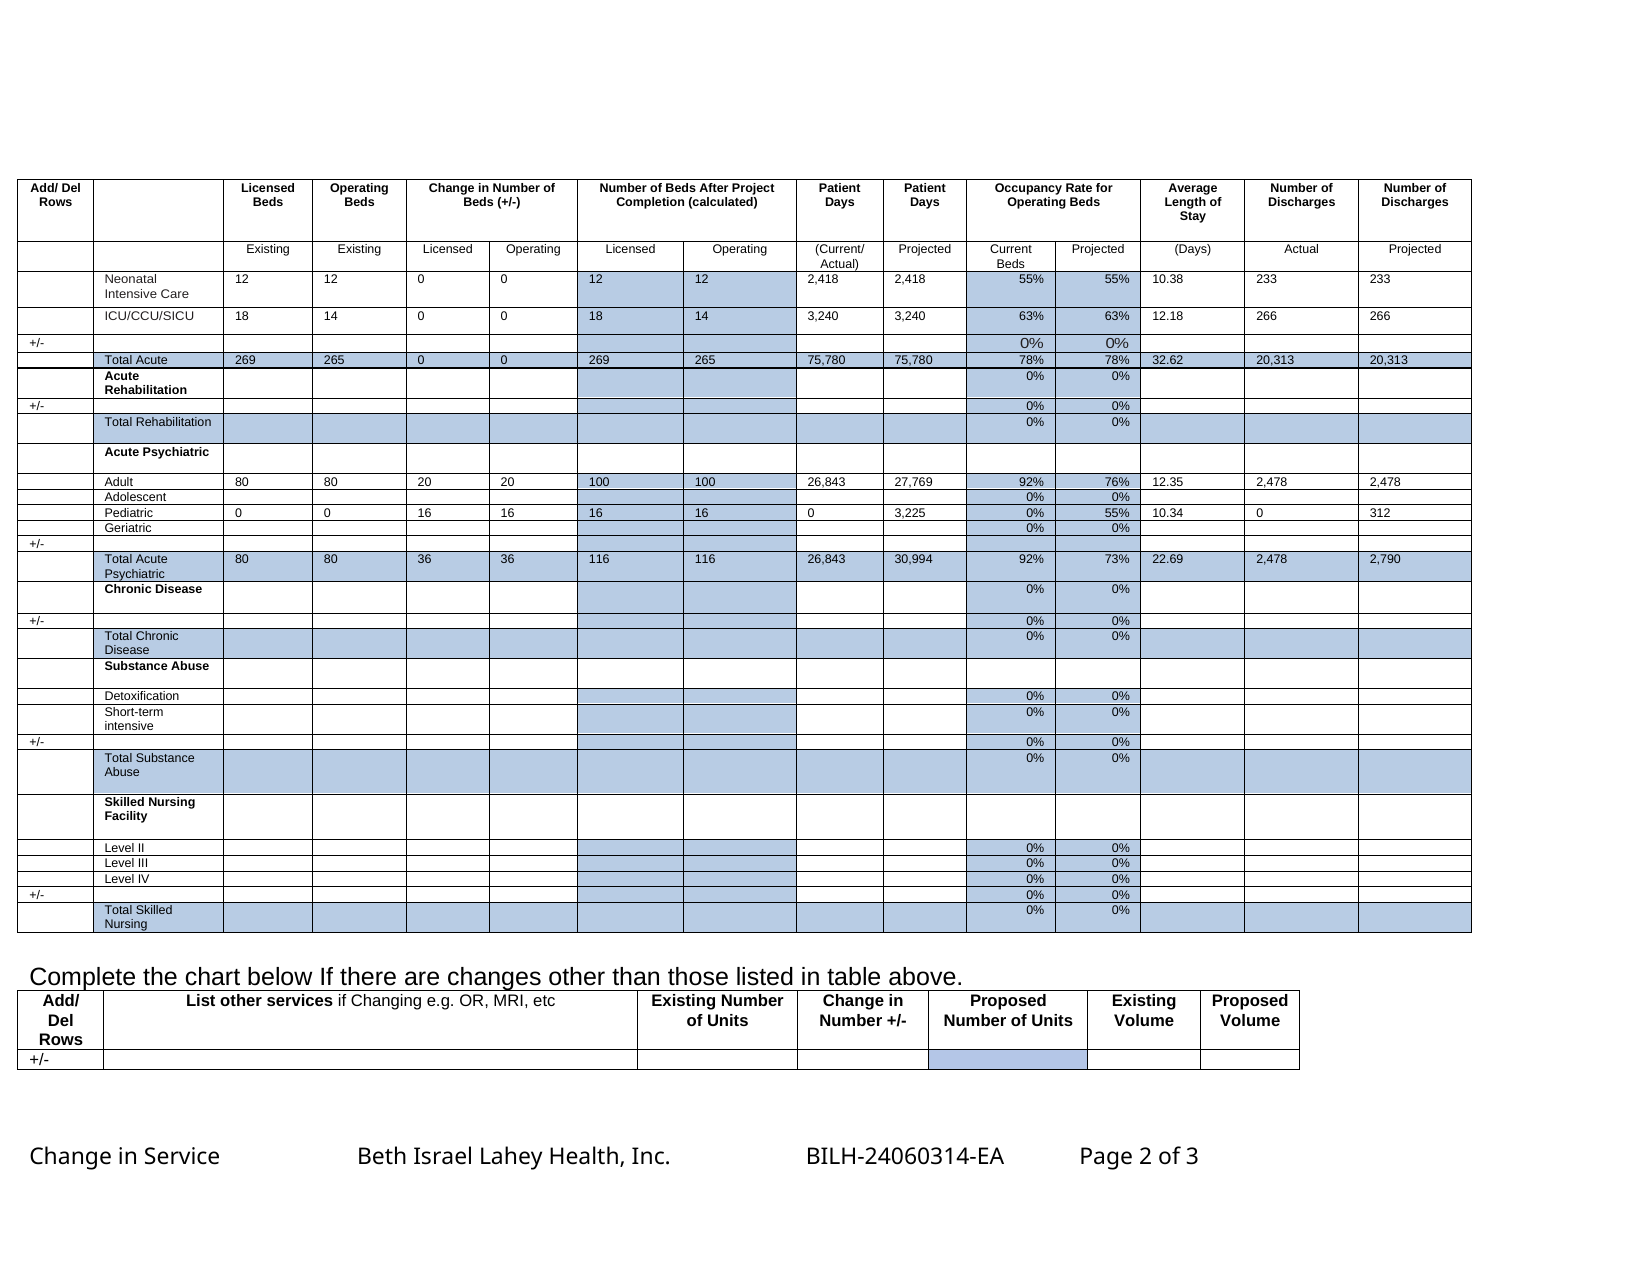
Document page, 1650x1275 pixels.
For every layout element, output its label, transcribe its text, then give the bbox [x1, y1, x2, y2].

table_cell 36 [490, 552, 577, 581]
table_cell [224, 536, 312, 551]
table_cell [224, 335, 312, 352]
table_cell 2,790 [1359, 552, 1471, 581]
table_cell (Current/ Actual) [797, 242, 883, 271]
table_cell [407, 582, 489, 612]
table_cell [578, 872, 683, 886]
table_cell 266 [1245, 308, 1358, 334]
table_cell [224, 614, 312, 628]
table_cell [18, 474, 93, 488]
table_cell [18, 903, 93, 932]
table_cell [684, 705, 796, 733]
table_cell [18, 582, 93, 612]
table_header Add/Del Rows [18, 991, 103, 1049]
table_cell [1245, 614, 1358, 628]
table_cell [1141, 335, 1244, 352]
table_cell [224, 795, 312, 839]
table_cell [224, 414, 312, 443]
table_cell [18, 414, 93, 443]
table_cell +/- [18, 1050, 103, 1069]
table_cell [884, 887, 966, 902]
table_cell 0% [1056, 750, 1140, 793]
table_cell [1245, 689, 1358, 703]
table_header Number of Beds After Project Completion (calculated) [578, 180, 796, 241]
table_cell [313, 369, 406, 397]
table_cell 116 [684, 552, 796, 581]
table_cell [18, 242, 93, 271]
table_cell [684, 521, 796, 535]
table_cell 0% [1056, 887, 1140, 902]
table_cell [684, 872, 796, 886]
table_cell [224, 872, 312, 886]
table_cell [1141, 614, 1244, 628]
table_cell [313, 521, 406, 535]
table_cell [797, 840, 883, 855]
table_cell Operating [490, 242, 577, 271]
table_cell [490, 536, 577, 551]
table_cell [578, 629, 683, 658]
table_cell Level II [94, 840, 223, 855]
table_cell [967, 795, 1055, 839]
table_cell [797, 887, 883, 902]
table_cell [407, 521, 489, 535]
table_cell [1359, 887, 1471, 902]
table_cell 269 [578, 353, 683, 367]
table_cell [1359, 490, 1471, 504]
table_cell [407, 750, 489, 793]
table_cell [797, 444, 883, 473]
table_cell [94, 335, 223, 352]
table_cell Chronic Disease [94, 582, 223, 612]
table_cell [18, 490, 93, 504]
table_cell [638, 1050, 797, 1069]
table_cell 12 [578, 272, 683, 307]
table_cell 0% [967, 840, 1055, 855]
table_cell [797, 369, 883, 397]
table_header Number of Discharges [1359, 180, 1471, 241]
table_cell [1245, 335, 1358, 352]
table_cell [1141, 490, 1244, 504]
table_cell 16 [578, 505, 683, 520]
table_cell [1141, 536, 1244, 551]
table_cell [1359, 521, 1471, 535]
table_cell Geriatric [94, 521, 223, 535]
table_cell 12 [313, 272, 406, 307]
table_header Patient Days [884, 180, 966, 241]
table_cell [578, 705, 683, 733]
table_cell [578, 903, 683, 932]
table_cell [1245, 536, 1358, 551]
table_cell 26,843 [797, 474, 883, 488]
table_cell 0% [967, 689, 1055, 703]
table_cell Acute Psychiatric [94, 444, 223, 473]
table_cell [1359, 705, 1471, 733]
table_cell [490, 840, 577, 855]
table_cell [884, 689, 966, 703]
table_cell [407, 414, 489, 443]
table_cell +/- [18, 399, 93, 413]
table_cell [1141, 659, 1244, 688]
table_cell [797, 705, 883, 733]
table_cell [224, 735, 312, 749]
table_cell 233 [1359, 272, 1471, 307]
table_cell [1245, 414, 1358, 443]
table_header Patient Days [797, 180, 883, 241]
table_cell [1141, 369, 1244, 397]
table_cell [407, 872, 489, 886]
table_cell +/- [18, 735, 93, 749]
table_cell [224, 521, 312, 535]
table_cell [684, 444, 796, 473]
table_cell [884, 444, 966, 473]
table_cell 0% [967, 705, 1055, 733]
table_cell [224, 840, 312, 855]
table_cell [1359, 369, 1471, 397]
table_cell [1141, 750, 1244, 793]
table_cell 0% [1056, 490, 1140, 504]
table_cell Existing [313, 242, 406, 271]
table_cell [313, 840, 406, 855]
table_cell [884, 536, 966, 551]
table_cell [18, 856, 93, 871]
table_cell [1245, 872, 1358, 886]
table_cell [884, 414, 966, 443]
table_cell [1359, 872, 1471, 886]
table_cell 73% [1056, 552, 1140, 581]
table_cell [578, 582, 683, 612]
table_cell [884, 629, 966, 658]
table_cell Acute Rehabilitation [94, 369, 223, 397]
table_cell [94, 887, 223, 902]
table_cell [490, 705, 577, 733]
table_cell 75,780 [797, 353, 883, 367]
table_cell [684, 689, 796, 703]
table_cell [797, 872, 883, 886]
table_header Occupancy Rate for Operating Beds [967, 180, 1140, 241]
table_cell [578, 399, 683, 413]
table_cell [94, 536, 223, 551]
table_cell [884, 399, 966, 413]
table_cell [684, 614, 796, 628]
table_cell 0 [407, 353, 489, 367]
table_cell [1359, 614, 1471, 628]
table_cell 55% [1056, 272, 1140, 307]
table_cell [313, 614, 406, 628]
table_cell [967, 536, 1055, 551]
table_cell 12 [684, 272, 796, 307]
table_cell [18, 272, 93, 307]
table_cell [407, 840, 489, 855]
table_cell [797, 689, 883, 703]
table_cell Operating [684, 242, 796, 271]
table_cell [684, 399, 796, 413]
table_cell [884, 521, 966, 535]
table_cell (Days) [1141, 242, 1244, 271]
table_cell [313, 887, 406, 902]
table_cell 18 [578, 308, 683, 334]
table_cell [94, 735, 223, 749]
table_cell 0% [967, 903, 1055, 932]
table_cell 0% [1056, 689, 1140, 703]
table_cell [313, 582, 406, 612]
table_cell Level III [94, 856, 223, 871]
table_cell [313, 444, 406, 473]
table_cell [1359, 689, 1471, 703]
table_cell [224, 444, 312, 473]
table_cell [797, 903, 883, 932]
table_cell [1245, 659, 1358, 688]
table_cell 12.35 [1141, 474, 1244, 488]
table_cell Adolescent [94, 490, 223, 504]
table_cell [797, 335, 883, 352]
table_cell 0% [967, 856, 1055, 871]
table_cell [490, 414, 577, 443]
table_cell [884, 795, 966, 839]
table_cell [18, 353, 93, 367]
table_cell [18, 308, 93, 334]
table_cell [224, 369, 312, 397]
table_cell [884, 659, 966, 688]
table_cell [578, 689, 683, 703]
table_cell Actual [1245, 242, 1358, 271]
table_cell 27,769 [884, 474, 966, 488]
table_cell [490, 659, 577, 688]
table_cell 76% [1056, 474, 1140, 488]
table_cell [490, 369, 577, 397]
table_cell [407, 887, 489, 902]
table_cell 0% [1056, 735, 1140, 749]
table_cell 265 [313, 353, 406, 367]
table_cell [407, 856, 489, 871]
table_cell [797, 750, 883, 793]
table_cell 0 [490, 272, 577, 307]
table_cell [797, 629, 883, 658]
table_cell Projected [884, 242, 966, 271]
table_cell 16 [490, 505, 577, 520]
table_cell 0 [490, 308, 577, 334]
table_cell [18, 444, 93, 473]
table_cell [407, 335, 489, 352]
table_cell Total Acute Psychiatric [94, 552, 223, 581]
table_cell 0% [967, 614, 1055, 628]
table_cell [224, 629, 312, 658]
table_cell [797, 490, 883, 504]
table_cell [578, 490, 683, 504]
table_cell [490, 335, 577, 352]
table_cell Total Acute [94, 353, 223, 367]
table_cell [578, 614, 683, 628]
table_cell [407, 735, 489, 749]
table_cell 0% [967, 505, 1055, 520]
table_cell 0% [967, 399, 1055, 413]
table_cell 20,313 [1245, 353, 1358, 367]
table_cell [18, 659, 93, 688]
table_cell [313, 659, 406, 688]
table_cell Pediatric [94, 505, 223, 520]
table_header Change in Number +/- [798, 991, 928, 1049]
table_header Average Length of Stay [1141, 180, 1244, 241]
table_cell [313, 629, 406, 658]
table_cell [884, 490, 966, 504]
table_cell [224, 856, 312, 871]
table_cell [797, 795, 883, 839]
table_cell [1141, 735, 1244, 749]
table_cell [490, 887, 577, 902]
table_header Existing Number of Units [638, 991, 797, 1049]
table_cell 14 [313, 308, 406, 334]
table_cell [884, 735, 966, 749]
table_cell [1359, 414, 1471, 443]
table_cell Total Substance Abuse [94, 750, 223, 793]
table_cell [684, 856, 796, 871]
table_cell [18, 369, 93, 397]
table_cell 0% [967, 369, 1055, 397]
table_cell 2,478 [1245, 474, 1358, 488]
table_cell 32.62 [1141, 353, 1244, 367]
table_cell 0% [1056, 521, 1140, 535]
table_cell [884, 582, 966, 612]
table_cell [1141, 856, 1244, 871]
table_cell [1141, 795, 1244, 839]
table_cell [884, 369, 966, 397]
table_cell [313, 536, 406, 551]
table_cell 0% [1056, 705, 1140, 733]
table_cell 12 [224, 272, 312, 307]
table_cell [1056, 795, 1140, 839]
table_cell [490, 872, 577, 886]
table_cell [684, 750, 796, 793]
table_cell [313, 490, 406, 504]
table_cell Projected [1359, 242, 1471, 271]
table_cell [884, 705, 966, 733]
table_cell 16 [684, 505, 796, 520]
table_cell [18, 872, 93, 886]
table_cell 0% [967, 490, 1055, 504]
table_cell [684, 582, 796, 612]
table_cell [684, 795, 796, 839]
table_cell [1359, 444, 1471, 473]
table_cell Level IV [94, 872, 223, 886]
table_cell 10.34 [1141, 505, 1244, 520]
table_cell [1245, 705, 1358, 733]
table_cell [224, 903, 312, 932]
table_cell [884, 840, 966, 855]
table_cell 63% [1056, 308, 1140, 334]
table_cell Current Beds [967, 242, 1055, 271]
table_cell 0% [1056, 335, 1140, 352]
table_cell [797, 414, 883, 443]
table_cell +/- [18, 335, 93, 352]
table_cell 0% [1056, 629, 1140, 658]
table_cell 30,994 [884, 552, 966, 581]
table_cell 0% [967, 629, 1055, 658]
table_cell [490, 856, 577, 871]
table_cell [1141, 521, 1244, 535]
table_cell [1245, 629, 1358, 658]
table_cell 0% [967, 582, 1055, 612]
table_cell 233 [1245, 272, 1358, 307]
table_cell [490, 399, 577, 413]
table_cell [490, 903, 577, 932]
table_cell [797, 399, 883, 413]
table_cell [578, 659, 683, 688]
table_cell Total Rehabilitation [94, 414, 223, 443]
table_cell [684, 659, 796, 688]
table_cell [18, 795, 93, 839]
table_cell [797, 582, 883, 612]
table_cell [797, 659, 883, 688]
table_cell Licensed [407, 242, 489, 271]
table_cell 265 [684, 353, 796, 367]
table_cell [490, 629, 577, 658]
table_cell [1088, 1050, 1200, 1069]
table_cell +/- [18, 614, 93, 628]
table_cell 36 [407, 552, 489, 581]
table_cell [1245, 490, 1358, 504]
table_cell 20 [407, 474, 489, 488]
table_cell [797, 856, 883, 871]
table_cell 0% [967, 335, 1055, 352]
table_cell Short-term intensive [94, 705, 223, 733]
table_cell [1359, 750, 1471, 793]
table_cell [1359, 795, 1471, 839]
table_cell [684, 369, 796, 397]
table_cell 312 [1359, 505, 1471, 520]
table_header Proposed Number of Units [929, 991, 1087, 1049]
table_cell 55% [1056, 505, 1140, 520]
table_cell 92% [967, 552, 1055, 581]
table_cell 18 [224, 308, 312, 334]
table_cell 55% [967, 272, 1055, 307]
table_cell [224, 689, 312, 703]
table_cell [1359, 536, 1471, 551]
table_cell [884, 335, 966, 352]
table_cell [224, 399, 312, 413]
table_cell 78% [1056, 353, 1140, 367]
table_cell 20,313 [1359, 353, 1471, 367]
table_cell [407, 614, 489, 628]
table_cell [578, 335, 683, 352]
table_cell 0% [1056, 582, 1140, 612]
table_cell [684, 840, 796, 855]
table_cell [407, 705, 489, 733]
table_cell [1359, 856, 1471, 871]
table_cell 3,240 [884, 308, 966, 334]
table_cell [684, 903, 796, 932]
table_cell [490, 444, 577, 473]
table_cell [684, 629, 796, 658]
table_cell [490, 614, 577, 628]
table_header Existing Volume [1088, 991, 1200, 1049]
table_header Operating Beds [313, 180, 406, 241]
table_cell 0 [407, 272, 489, 307]
table_cell [313, 872, 406, 886]
table_cell +/- [18, 536, 93, 551]
table_cell 22.69 [1141, 552, 1244, 581]
table_cell 10.38 [1141, 272, 1244, 307]
table_cell [313, 414, 406, 443]
table_cell 0% [967, 750, 1055, 793]
table_cell 92% [967, 474, 1055, 488]
table_cell [884, 872, 966, 886]
text Complete the chart below If there are changes other than those listed in table above. [29, 961, 1460, 990]
table_cell 16 [407, 505, 489, 520]
table_cell [313, 705, 406, 733]
table_cell [1141, 887, 1244, 902]
table_cell 0 [224, 505, 312, 520]
table_cell [18, 505, 93, 520]
table_cell 0% [1056, 856, 1140, 871]
table_cell [1359, 582, 1471, 612]
table_header Licensed Beds [224, 180, 312, 241]
table_cell [1245, 856, 1358, 871]
table_cell [967, 444, 1055, 473]
table_cell [1359, 335, 1471, 352]
table_cell [1056, 659, 1140, 688]
table_cell [578, 369, 683, 397]
table_cell 266 [1359, 308, 1471, 334]
table_cell 0% [967, 887, 1055, 902]
table_cell Substance Abuse [94, 659, 223, 688]
table_cell 2,478 [1359, 474, 1471, 488]
table_cell [313, 795, 406, 839]
table_cell [1056, 536, 1140, 551]
table_cell [490, 521, 577, 535]
table_cell [313, 335, 406, 352]
table_header Change in Number of Beds (+/-) [407, 180, 577, 241]
table_cell 0% [1056, 872, 1140, 886]
table_cell [1245, 444, 1358, 473]
table_cell Neonatal Intensive Care [94, 272, 223, 307]
table_cell 0% [967, 735, 1055, 749]
table_cell [1141, 689, 1244, 703]
table_cell [94, 399, 223, 413]
table_cell Adult [94, 474, 223, 488]
table_cell [684, 335, 796, 352]
table_cell [1359, 903, 1471, 932]
table_cell [1245, 582, 1358, 612]
table_cell [684, 490, 796, 504]
table_cell [1245, 840, 1358, 855]
table_cell [18, 629, 93, 658]
table_cell 78% [967, 353, 1055, 367]
table_cell 100 [578, 474, 683, 488]
table_cell 0% [967, 872, 1055, 886]
table_cell [490, 582, 577, 612]
table_cell 0 [313, 505, 406, 520]
table_cell [967, 659, 1055, 688]
table_cell 20 [490, 474, 577, 488]
table_cell [94, 614, 223, 628]
table_cell [884, 614, 966, 628]
table_cell [578, 750, 683, 793]
table_cell 0% [1056, 414, 1140, 443]
table_cell [224, 490, 312, 504]
table_cell [884, 750, 966, 793]
table_cell 0% [1056, 369, 1140, 397]
table_cell [1201, 1050, 1299, 1069]
table_cell [1245, 795, 1358, 839]
table_cell [1141, 399, 1244, 413]
table_cell [224, 659, 312, 688]
table_cell 269 [224, 353, 312, 367]
table_cell 80 [224, 474, 312, 488]
table_cell [104, 1050, 637, 1069]
table_cell [1141, 414, 1244, 443]
table_cell [1141, 444, 1244, 473]
table_cell [18, 689, 93, 703]
table_cell [1245, 521, 1358, 535]
table_cell Licensed [578, 242, 683, 271]
table_cell [884, 856, 966, 871]
table_cell [684, 735, 796, 749]
table_cell 63% [967, 308, 1055, 334]
table_cell 0 [797, 505, 883, 520]
table_cell [407, 629, 489, 658]
table_cell [684, 887, 796, 902]
table_cell 0 [490, 353, 577, 367]
table_cell [313, 399, 406, 413]
table_cell [224, 750, 312, 793]
table_cell [313, 689, 406, 703]
table_cell 80 [313, 474, 406, 488]
table_cell [578, 521, 683, 535]
table_cell [1141, 629, 1244, 658]
table_cell 80 [313, 552, 406, 581]
table_cell [313, 735, 406, 749]
table_cell [490, 795, 577, 839]
table_cell [18, 750, 93, 793]
table_cell [407, 399, 489, 413]
table_cell [407, 369, 489, 397]
table_cell ICU/CCU/SICU [94, 308, 223, 334]
table_cell [1141, 903, 1244, 932]
table_cell 0% [1056, 903, 1140, 932]
table_cell +/- [18, 887, 93, 902]
table_cell 116 [578, 552, 683, 581]
table_cell [407, 903, 489, 932]
table_cell [490, 735, 577, 749]
table_cell Total Skilled Nursing [94, 903, 223, 932]
table_cell 0% [967, 414, 1055, 443]
table_cell [313, 903, 406, 932]
table_cell [1245, 399, 1358, 413]
table_cell [684, 536, 796, 551]
table_cell [1245, 903, 1358, 932]
table_cell Existing [224, 242, 312, 271]
table_cell [1245, 887, 1358, 902]
table_cell [224, 582, 312, 612]
table_cell [1141, 582, 1244, 612]
table_cell [798, 1050, 928, 1069]
table_cell [224, 887, 312, 902]
table_cell [684, 414, 796, 443]
table_cell [18, 552, 93, 581]
table_cell [578, 444, 683, 473]
table_header Proposed Volume [1201, 991, 1299, 1049]
table_cell 0% [1056, 840, 1140, 855]
table_cell 2,478 [1245, 552, 1358, 581]
table_cell [1245, 735, 1358, 749]
table_cell [490, 490, 577, 504]
table_cell [578, 840, 683, 855]
table_cell Skilled Nursing Facility [94, 795, 223, 839]
table_cell [1359, 735, 1471, 749]
table_cell 80 [224, 552, 312, 581]
table_cell Detoxification [94, 689, 223, 703]
table_cell [929, 1050, 1087, 1069]
table_cell [1359, 629, 1471, 658]
table_cell 0% [1056, 399, 1140, 413]
table_header Add/ Del Rows [18, 180, 93, 241]
table_cell [490, 750, 577, 793]
table_cell 26,843 [797, 552, 883, 581]
table_cell 2,418 [884, 272, 966, 307]
table_cell [1141, 705, 1244, 733]
table_cell [1359, 399, 1471, 413]
table_cell 0 [407, 308, 489, 334]
table_cell [1359, 659, 1471, 688]
table_cell [578, 735, 683, 749]
table_cell 12.18 [1141, 308, 1244, 334]
table_cell [1056, 444, 1140, 473]
table_cell 0% [967, 521, 1055, 535]
table_cell [578, 856, 683, 871]
table_cell 0% [1056, 614, 1140, 628]
table_header Number of Discharges [1245, 180, 1358, 241]
table_cell [1141, 872, 1244, 886]
table_cell [407, 490, 489, 504]
table_cell [1141, 840, 1244, 855]
table_cell [578, 887, 683, 902]
table_cell Total Chronic Disease [94, 629, 223, 658]
table_cell [18, 521, 93, 535]
table_cell [797, 614, 883, 628]
table_cell [797, 735, 883, 749]
table_header [94, 180, 223, 241]
table_cell [407, 795, 489, 839]
table_cell [313, 856, 406, 871]
table_cell [224, 705, 312, 733]
table_cell [407, 444, 489, 473]
table_cell [578, 536, 683, 551]
table_cell [578, 414, 683, 443]
table_cell 0 [1245, 505, 1358, 520]
table_cell [1245, 750, 1358, 793]
table_cell [407, 659, 489, 688]
table_cell [797, 521, 883, 535]
table_cell [1359, 840, 1471, 855]
table_cell [18, 705, 93, 733]
table_cell 3,225 [884, 505, 966, 520]
table_header List other services if Changing e.g. OR, MRI, etc [104, 991, 637, 1049]
table_cell [884, 903, 966, 932]
table_cell [94, 242, 223, 271]
table_cell 14 [684, 308, 796, 334]
table_cell 2,418 [797, 272, 883, 307]
table_cell [578, 795, 683, 839]
table_cell [18, 840, 93, 855]
table_cell [490, 689, 577, 703]
table_cell Projected [1056, 242, 1140, 271]
table_cell [407, 689, 489, 703]
table_cell 75,780 [884, 353, 966, 367]
table_cell [1245, 369, 1358, 397]
table_cell 3,240 [797, 308, 883, 334]
table_cell [313, 750, 406, 793]
table_cell [797, 536, 883, 551]
table_cell [407, 536, 489, 551]
table_cell 100 [684, 474, 796, 488]
